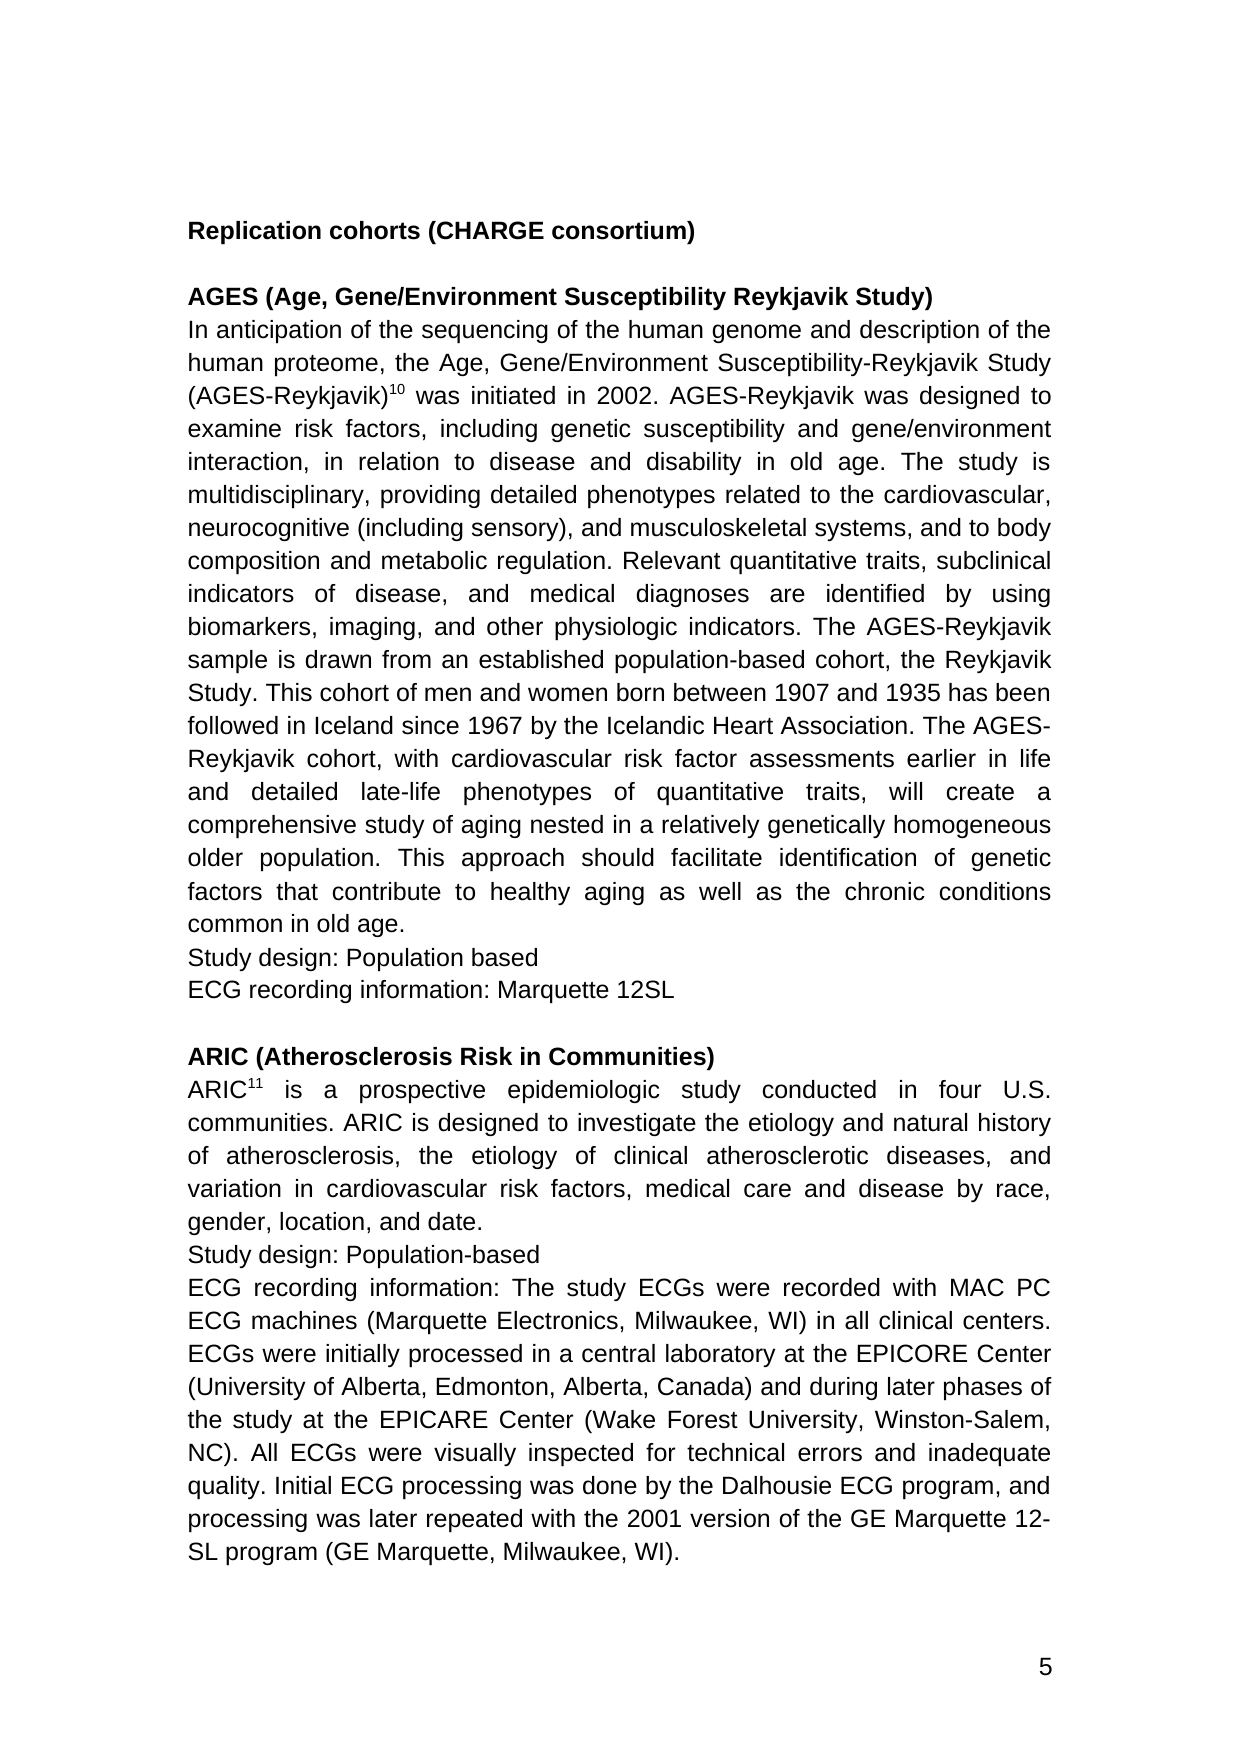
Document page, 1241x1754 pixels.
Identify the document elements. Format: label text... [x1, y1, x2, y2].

text Study design: Population-based [187, 1240, 1053, 1268]
text ECG recording information: Marquette 12SL [187, 976, 1053, 1004]
text ARIC11 is a prospective epidemiologic study conducted in four U.S. communities. ARIC is designed to investigate the etiology and natural history of atherosclerosis, the etiology of clinical atherosclerotic diseases, and variation in cardiovascular risk factors, medical care and disease by race, gender, location, and date. [187, 1074, 1053, 1235]
text Study design: Population based [187, 942, 1053, 971]
text In anticipation of the sequencing of the human genome and description of the human proteome, the Age, Gene/Environment Susceptibility-Reykjavik Study (AGES-Reykjavik)10 was initiated in 2002. AGES-Reykjavik was designed to examine risk factors, including genetic susceptibility and gene/environment interaction, in relation to disease and disability in old age. The study is multidisciplinary, providing detailed phenotypes related to the cardiovascular, neurocognitive (including sensory), and musculoskeletal systems, and to body composition and metabolic regulation. Relevant quantitative traits, subclinical indicators of disease, and medical diagnoses are identified by using biomarkers, imaging, and other physiologic indicators. The AGES-Reykjavik sample is drawn from an established population-based cohort, the Reykjavik Study. This cohort of men and women born between 1907 and 1935 has been followed in Iceland since 1967 by the Icelandic Heart Association. The AGES-Reykjavik cohort, with cardiovascular risk factor assessments earlier in life and detailed late-life phenotypes of quantitative traits, will create a comprehensive study of aging nested in a relatively genetically homogeneous older population. This approach should facilitate identification of genetic factors that contribute to healthy aging as well as the chronic conditions common in old age. [187, 315, 1053, 938]
text Replication cohorts (CHARGE consortium) [187, 216, 1053, 245]
text ECG recording information: The study ECGs were recorded with MAC PC ECG machines (Marquette Electronics, Milwaukee, WI) in all clinical centers. ECGs were initially processed in a central laboratory at the EPICORE Center (University of Alberta, Edmonton, Alberta, Canada) and during later phases of the study at the EPICARE Center (Wake Forest University, Winston-Salem, NC). All ECGs were visually inspected for technical errors and inadequate quality. Initial ECG processing was done by the Dalhousie ECG program, and processing was later repeated with the 2001 version of the GE Marquette 12-SL program (GE Marquette, Milwaukee, WI). [187, 1273, 1053, 1566]
text ARIC (Atherosclerosis Risk in Communities) [187, 1042, 1053, 1070]
text AGES (Age, Gene/Environment Susceptibility Reykjavik Study) [187, 282, 1053, 311]
